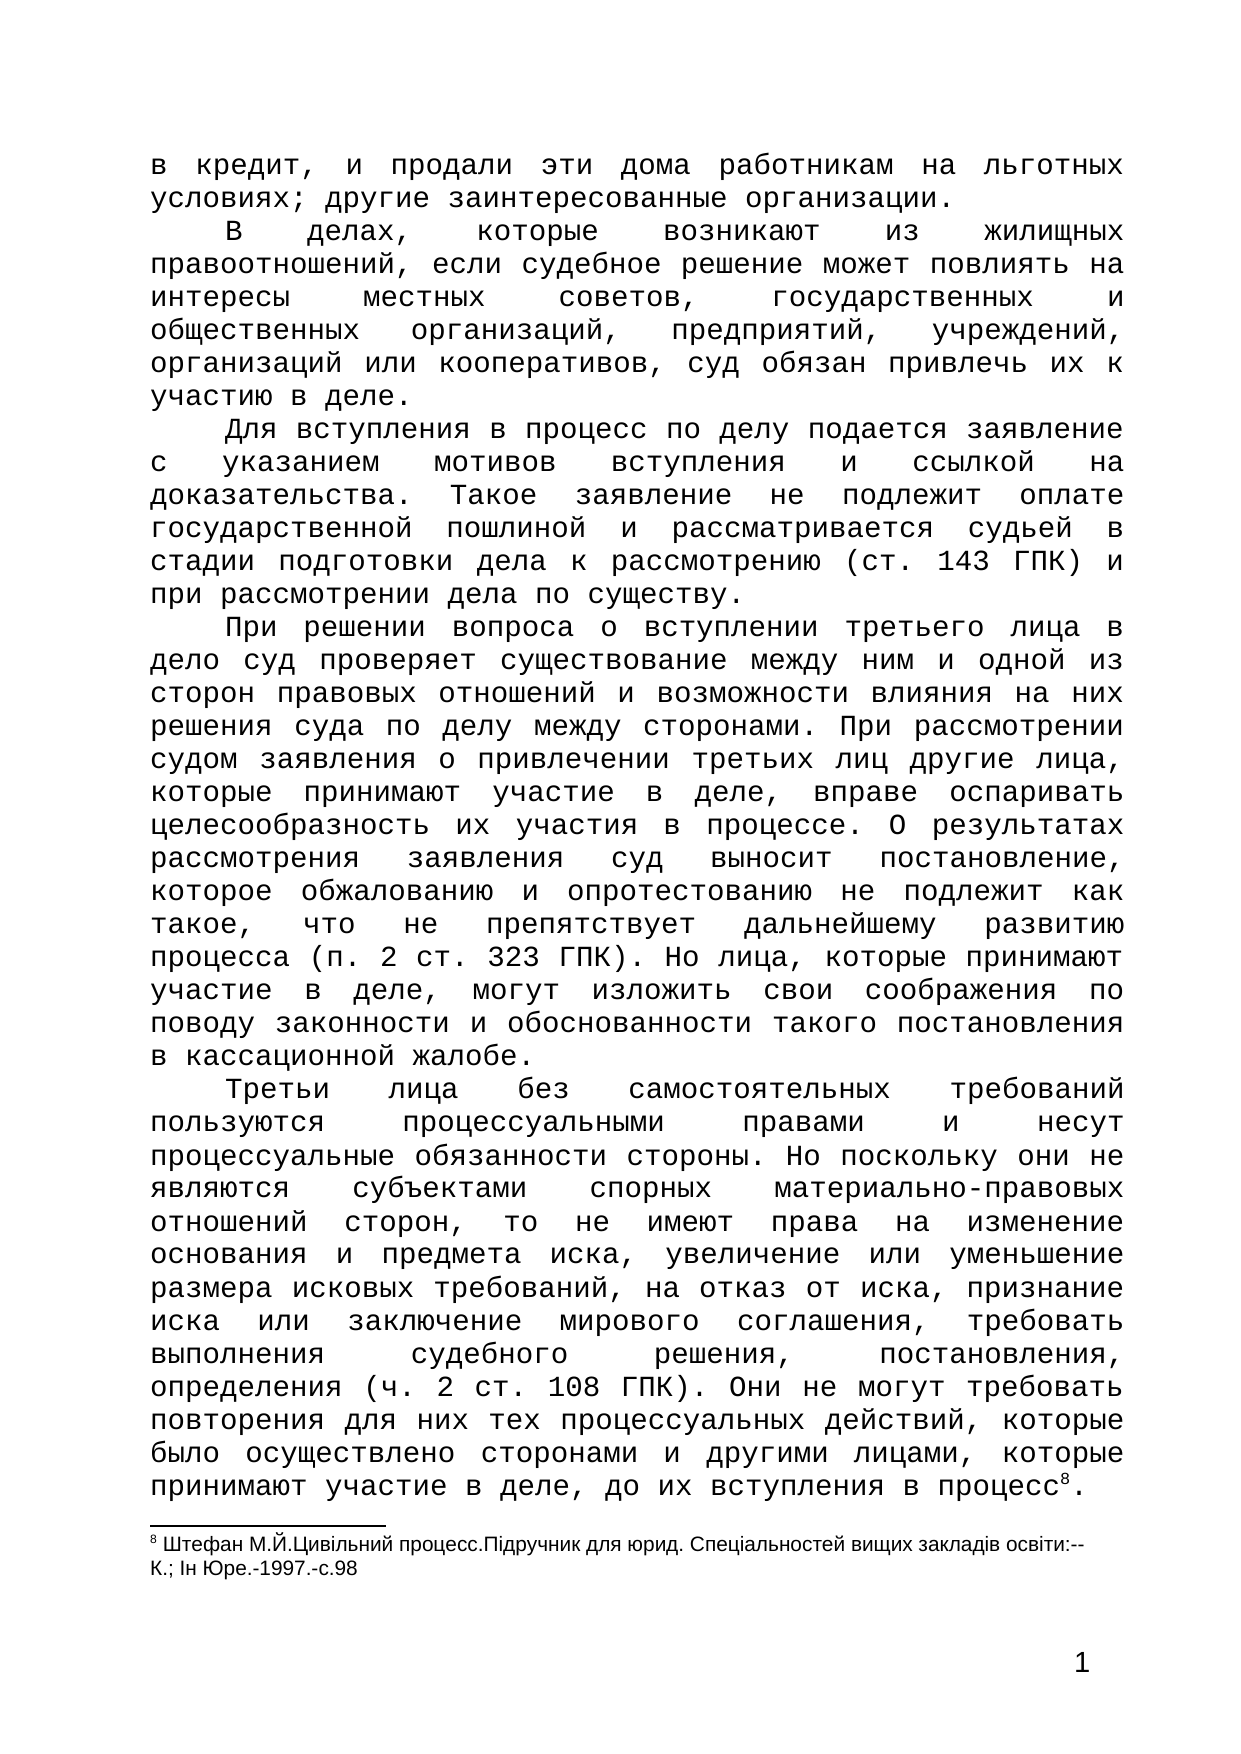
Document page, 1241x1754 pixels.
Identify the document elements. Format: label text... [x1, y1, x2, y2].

text При решении вопроса о вступлении третьего лица в дело суд проверяет существование между ним и одной из сторон правовых отношений и возможности влияния на них решения суда по делу между сторонами. При рассмотрении судом заявления о привлечении третьих лиц другие лица, которые принимают участие в деле, вправе оспаривать целесообразность их участия в процессе. О результатах рассмотрения заявления суд выносит постановление, которое обжалованию и опротестованию не подлежит как такое, что не препятствует дальнейшему развитию процесса (п. 2 ст. 323 ГПК). Но лица, которые принимают участие в деле, могут изложить свои соображения по поводу законности и обоснованности такого постановления в кассационной жалобе. [150, 612, 1124, 1074]
text Третьи лица без самостоятельных требований пользуются процессуальными правами и несут процессуальные обязанности стороны. Но поскольку они не являются субъектами спорных материально-правовых отношений сторон, то не имеют права на изменение основания и предмета иска, увеличение или уменьшение размера исковых требований, на отказ от иска, признание иска или заключение мирового соглашения, требовать выполнения судебного решения, постановления, определения (ч. 2 ст. 108 ГПК). Они не могут требовать повторения для них тех процессуальных действий, которые было осуществлено сторонами и другими лицами, которые принимают участие в деле, до их вступления в процесс. [150, 1074, 1124, 1504]
text Для вступления в процесс по делу подается заявление с указанием мотивов вступления и ссылкой на доказательства. Такое заявление не подлежит оплате государственной пошлиной и рассматривается судьей в стадии подготовки дела к рассмотрению (ст. 143 ГПК) и при рассмотрении дела по существу. [150, 414, 1124, 612]
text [150, 150, 1124, 216]
text В делах, которые возникают из жилищных правоотношений, если судебное решение может повлиять на интересы местных советов, государственных и общественных организаций, предприятий, учреждений, организаций или кооперативов, суд обязан привлечь их к участию в деле. [150, 216, 1124, 414]
